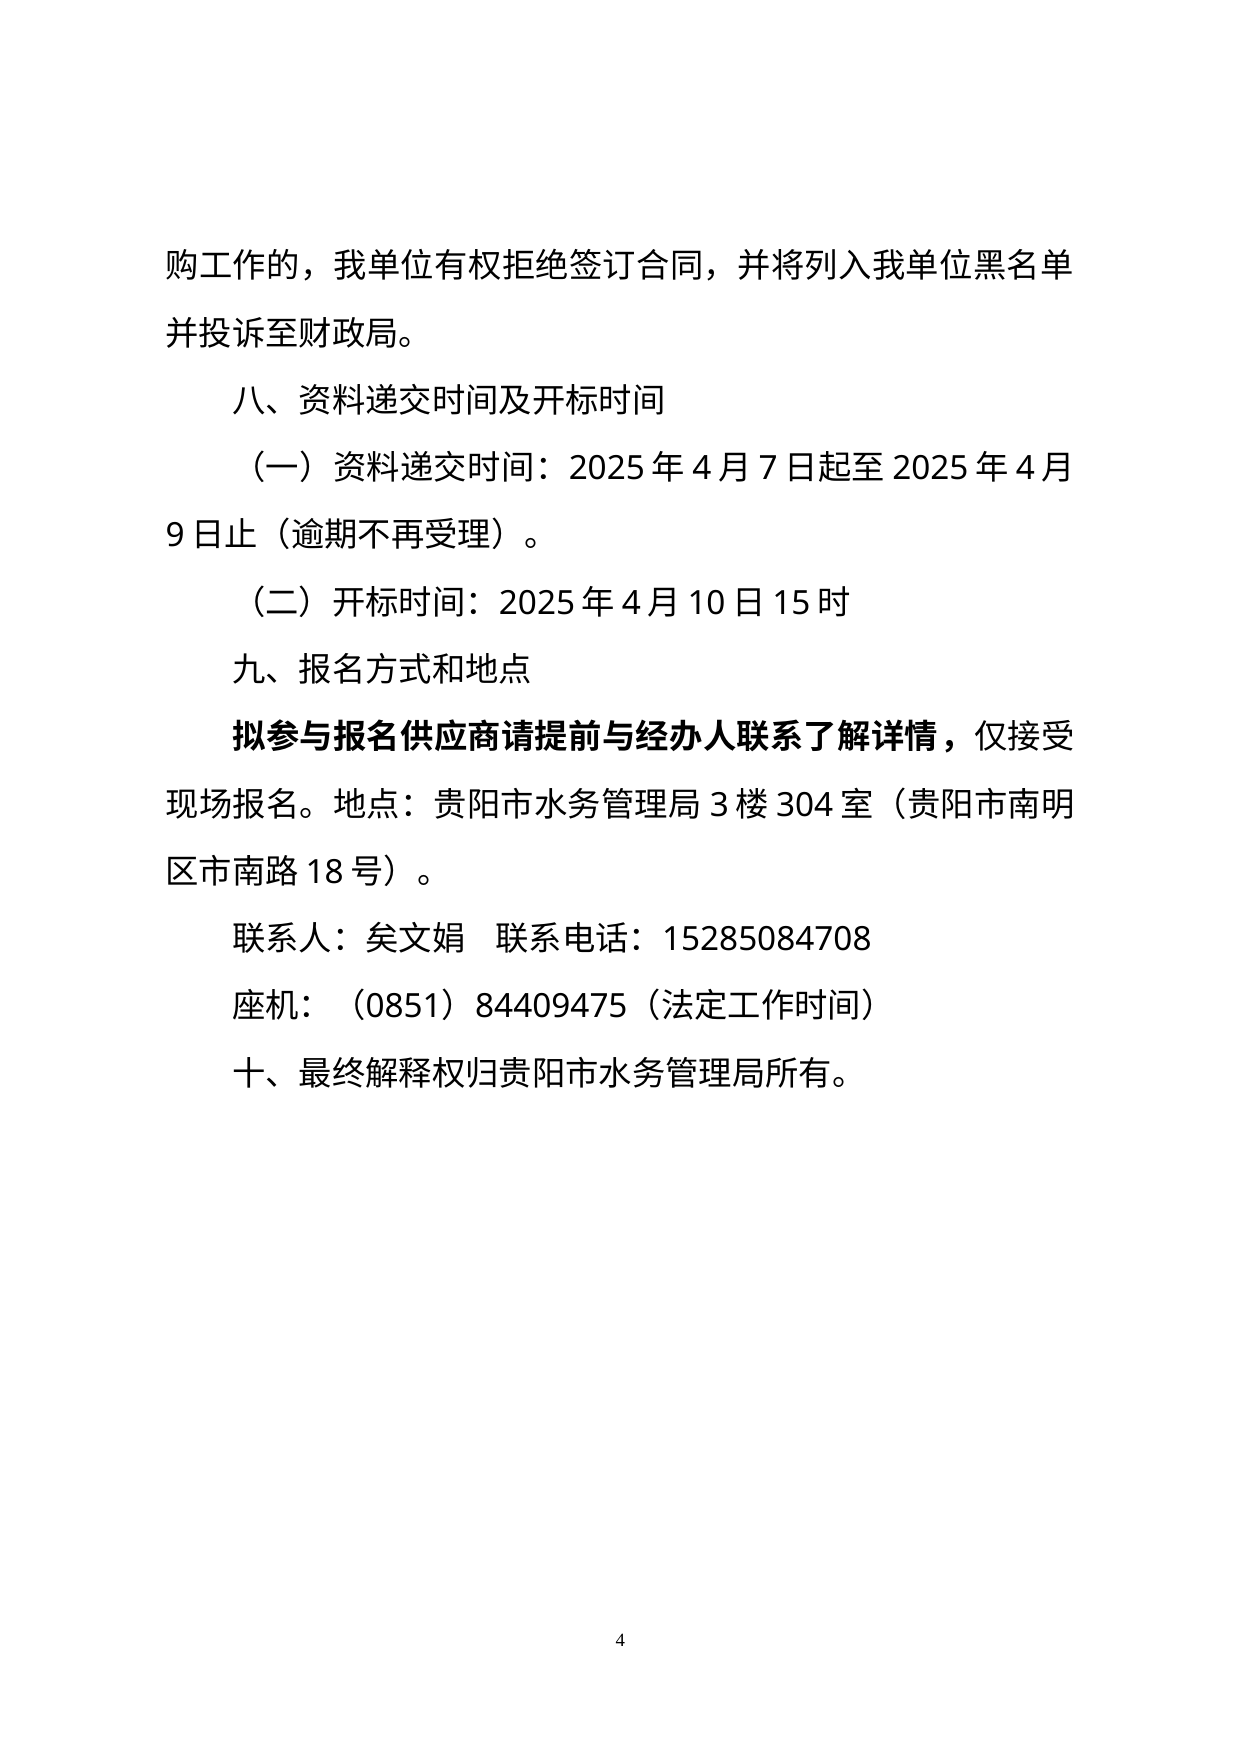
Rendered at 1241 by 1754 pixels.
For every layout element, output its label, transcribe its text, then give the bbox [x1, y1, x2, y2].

text 联系人：矣文娟 联系电话：15285084708 [165, 903, 1075, 970]
text 十、最终解释权归贵阳市水务管理局所有。 [165, 1037, 1075, 1104]
text （二）开标时间：2025年4月10日15时 [165, 566, 1075, 633]
text （一）资料递交时间：2025年4月7日起至2025年4月9日止（逾期不再受理）。 [165, 432, 1075, 566]
text 座机：（0851）84409475（法定工作时间） [165, 970, 1075, 1037]
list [165, 230, 1075, 364]
text 八、资料递交时间及开标时间 [165, 364, 1075, 432]
text 九、报名方式和地点 [165, 633, 1075, 701]
text 拟参与报名供应商请提前与经办人联系了解详情，仅接受现场报名。地点：贵阳市水务管理局3楼304室（贵阳市南明区市南路18号）。 [165, 701, 1075, 903]
